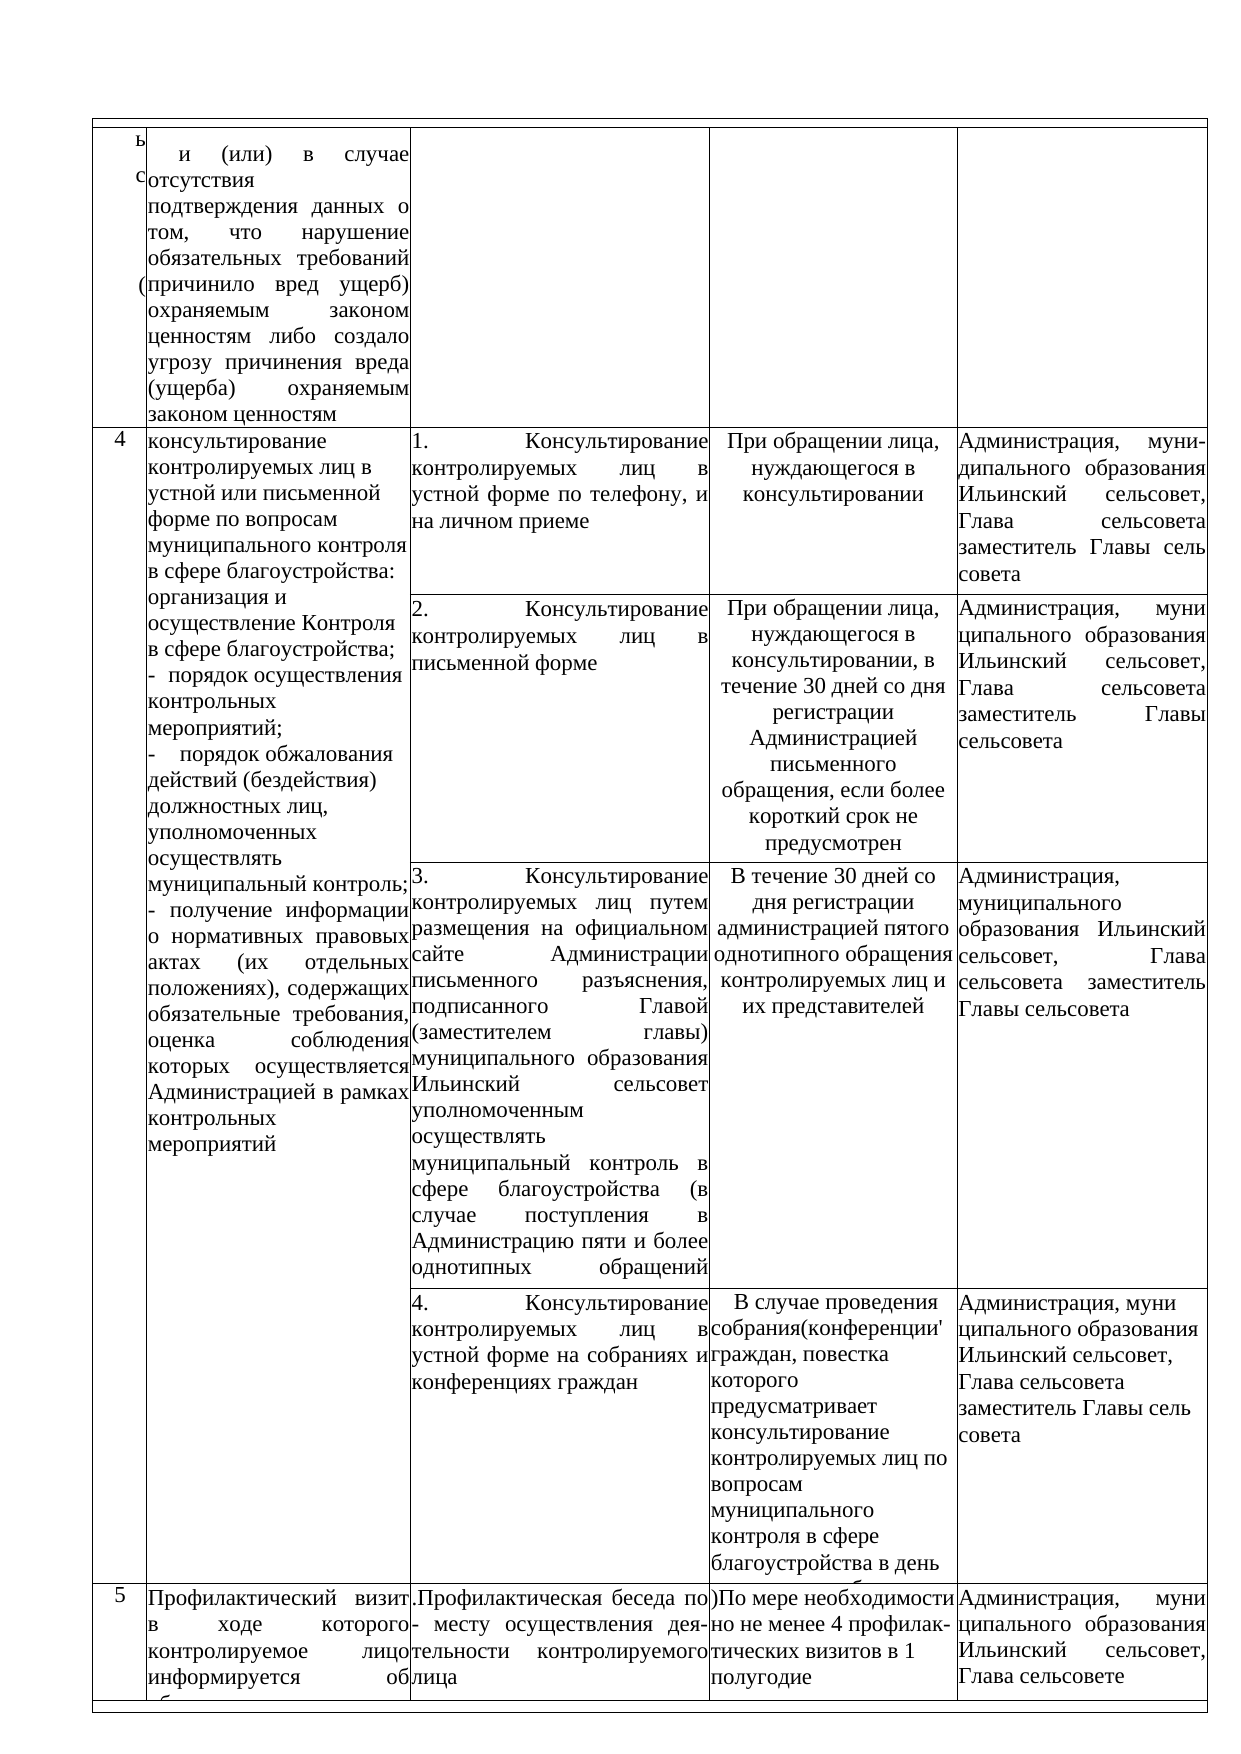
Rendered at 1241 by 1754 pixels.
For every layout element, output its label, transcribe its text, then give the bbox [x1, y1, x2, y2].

table_header ь с ( [93, 128, 146, 427]
table_cell Администрация, муни ципального образования Ильинский сельсовет, Глава сельсовете [958, 1584, 1207, 1700]
table_cell Администрация, муниципального образования Ильинский сельсовет, Глава сельсовета заместитель Главы сельсовета [958, 863, 1207, 1288]
table_header [710, 128, 957, 427]
table_cell )По мере необходимости но не менее 4 профилак- тических визитов в 1 полугодие [710, 1584, 957, 1700]
table_cell В течение 30 дней со дня регистрации администрацией пятого однотипного обращения контролируемых лиц и их представителей [710, 863, 957, 1288]
table_cell Администрация, муни- дипального образования Ильинский сельсовет, Глава сельсовета заместитель Главы сель совета [958, 428, 1207, 594]
table_cell В случае проведения собрания(конференции' граждан, повестка которого предусматривает консультирование контролируемых лиц по вопросам муниципального контроля в сфере благоустройства в день проведения собрания (конференции) граждан [710, 1289, 957, 1583]
table_cell Администрация, муни ципального образования Ильинский сельсовет, Глава сельсовета заместитель Главы сель совета [958, 1289, 1207, 1583]
table_cell Администрация, муни ципального образования Ильинский сельсовет, Глава сельсовета заместитель Главы сельсовета [958, 595, 1207, 862]
table_cell 4. Консультирование контролируемых лиц в устной форме на собраниях и конференциях граждан [411, 1289, 709, 1583]
table_header [958, 128, 1207, 427]
table_cell 3. Консультирование контролируемых лиц путем размещения на официальном сайте Администрации письменного разъяснения, подписанного Главой (заместителем главы) муниципального образования Ильинский сельсовет уполномоченным осуществлять муниципальный контроль в сфере благоустройства (в случае поступления в Администрацию пяти и более однотипных обращений контролируемых лиц и их представителей) [411, 863, 709, 1288]
table_header [411, 128, 709, 427]
table_header и (или) в случае отсутствия подтверждения данных о том, что нарушение обязательных требований причинило вред ущерб) охраняемым законом ценностям либо создало угрозу причинения вреда (ущерба) охраняемым законом ценностям [147, 128, 410, 427]
table_cell Профилактический визит в ходе которого контролируемое лицо информируется об обязательных [147, 1584, 410, 1700]
table_cell 2. Консультирование контролируемых лиц в письменной форме [411, 595, 709, 862]
table_cell 1. Консультирование контролируемых лиц в устной форме по телефону, и на личном приеме [411, 428, 709, 594]
table_cell .Профилактическая беседа по - месту осуществления дея-тельности контролируемого лица [411, 1584, 709, 1700]
table_cell консультирование контролируемых лиц в устной или письменной форме по вопросам муниципального контроля в сфере благоустройства: организация и осуществление Контроля в сфере благоустройства; порядок осуществления контрольных мероприятий; порядок обжалования действий (бездействия) должностных лиц, уполномоченных осуществлять муниципальный контроль; получение информации о нормативных правовых актах (их отдельных положениях), содержащих обязательные требования, оценка соблюдения которых осуществляется Администрацией в рамках контрольных мероприятий [147, 428, 410, 1583]
table_cell 4 [93, 428, 146, 1583]
table_cell 5 [93, 1584, 146, 1700]
table_cell При обращении лица, нуждающегося в консультировании, в течение 30 дней со дня регистрации Администрацией письменного обращения, если более короткий срок не предусмотрен законодательством [710, 595, 957, 862]
table_cell При обращении лица, нуждающегося в консультировании [710, 428, 957, 594]
